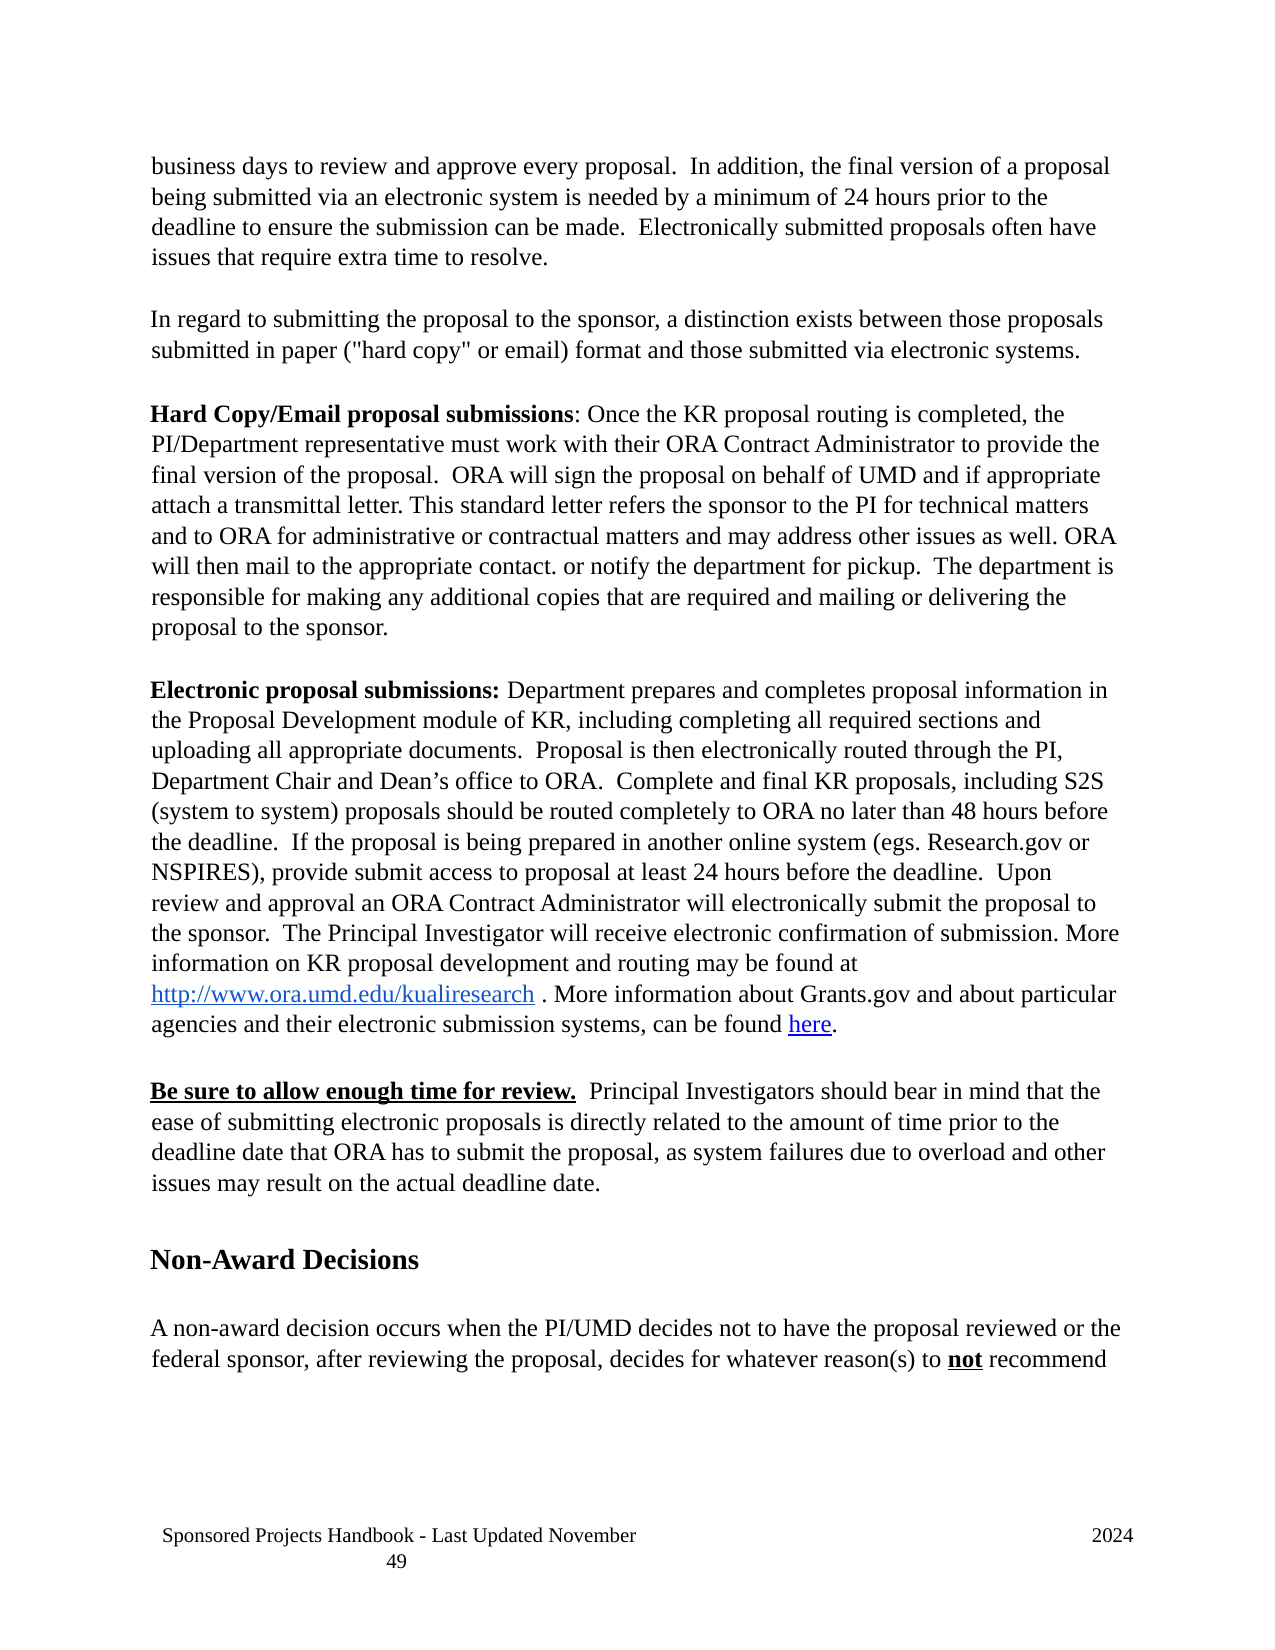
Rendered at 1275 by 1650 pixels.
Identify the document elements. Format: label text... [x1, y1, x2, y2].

text Electronic proposal submissions:​ Department prepares and completes proposal information in the Proposal Development module of KR, including completing all required sections and uploading all appropriate documents. Proposal is then electronically routed through the PI, Department Chair and Dean’s office to ORA. Complete and final KR proposals, including S2S (system to system) proposals should be routed completely to ORA no later than 48 hours before the deadline. If the proposal is being prepared in another online system (egs. Research.gov or NSPIRES), provide submit access to proposal at least 24 hours before the deadline. Upon review and approval an ORA Contract Administrator will electronically submit the proposal to the sponsor. The Principal Investigator will receive electronic confirmation of submission. More information on KR proposal development and routing may be found at http://www.ora.umd.edu/kualiresearch​ . More information about Grants.gov and about particular agencies and their electronic submission systems, can be found ​here​. [150, 675, 1125, 1038]
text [150, 1313, 1125, 1372]
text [150, 151, 1125, 271]
text Be sure to allow enough time for review.​ Principal Investigators should bear in mind that the ease of submitting electronic proposals is directly related to the amount of time prior to the deadline date that ORA has to submit the proposal, as system failures due to overload and other issues may result on the actual deadline date. [150, 1076, 1125, 1196]
text In regard to submitting the proposal to the sponsor, a distinction exists between those proposals submitted in paper ("hard copy" or email) format and those submitted via electronic systems. [150, 304, 1125, 363]
subtitle Non-Award Decisions [150, 1242, 1131, 1276]
text Hard Copy/Email proposal submissions​: Once the KR proposal routing is completed, the PI/Department representative must work with their ORA Contract Administrator to provide the final version of the proposal. ORA will sign the proposal on behalf of UMD and if appropriate attach a transmittal letter. This standard letter refers the sponsor to the PI for technical matters and to ORA for administrative or contractual matters and may address other issues as well. ORA will then mail to the appropriate contact. or notify the department for pickup. The department is responsible for making any additional copies that are required and mailing or delivering the proposal to the sponsor. [150, 399, 1125, 641]
